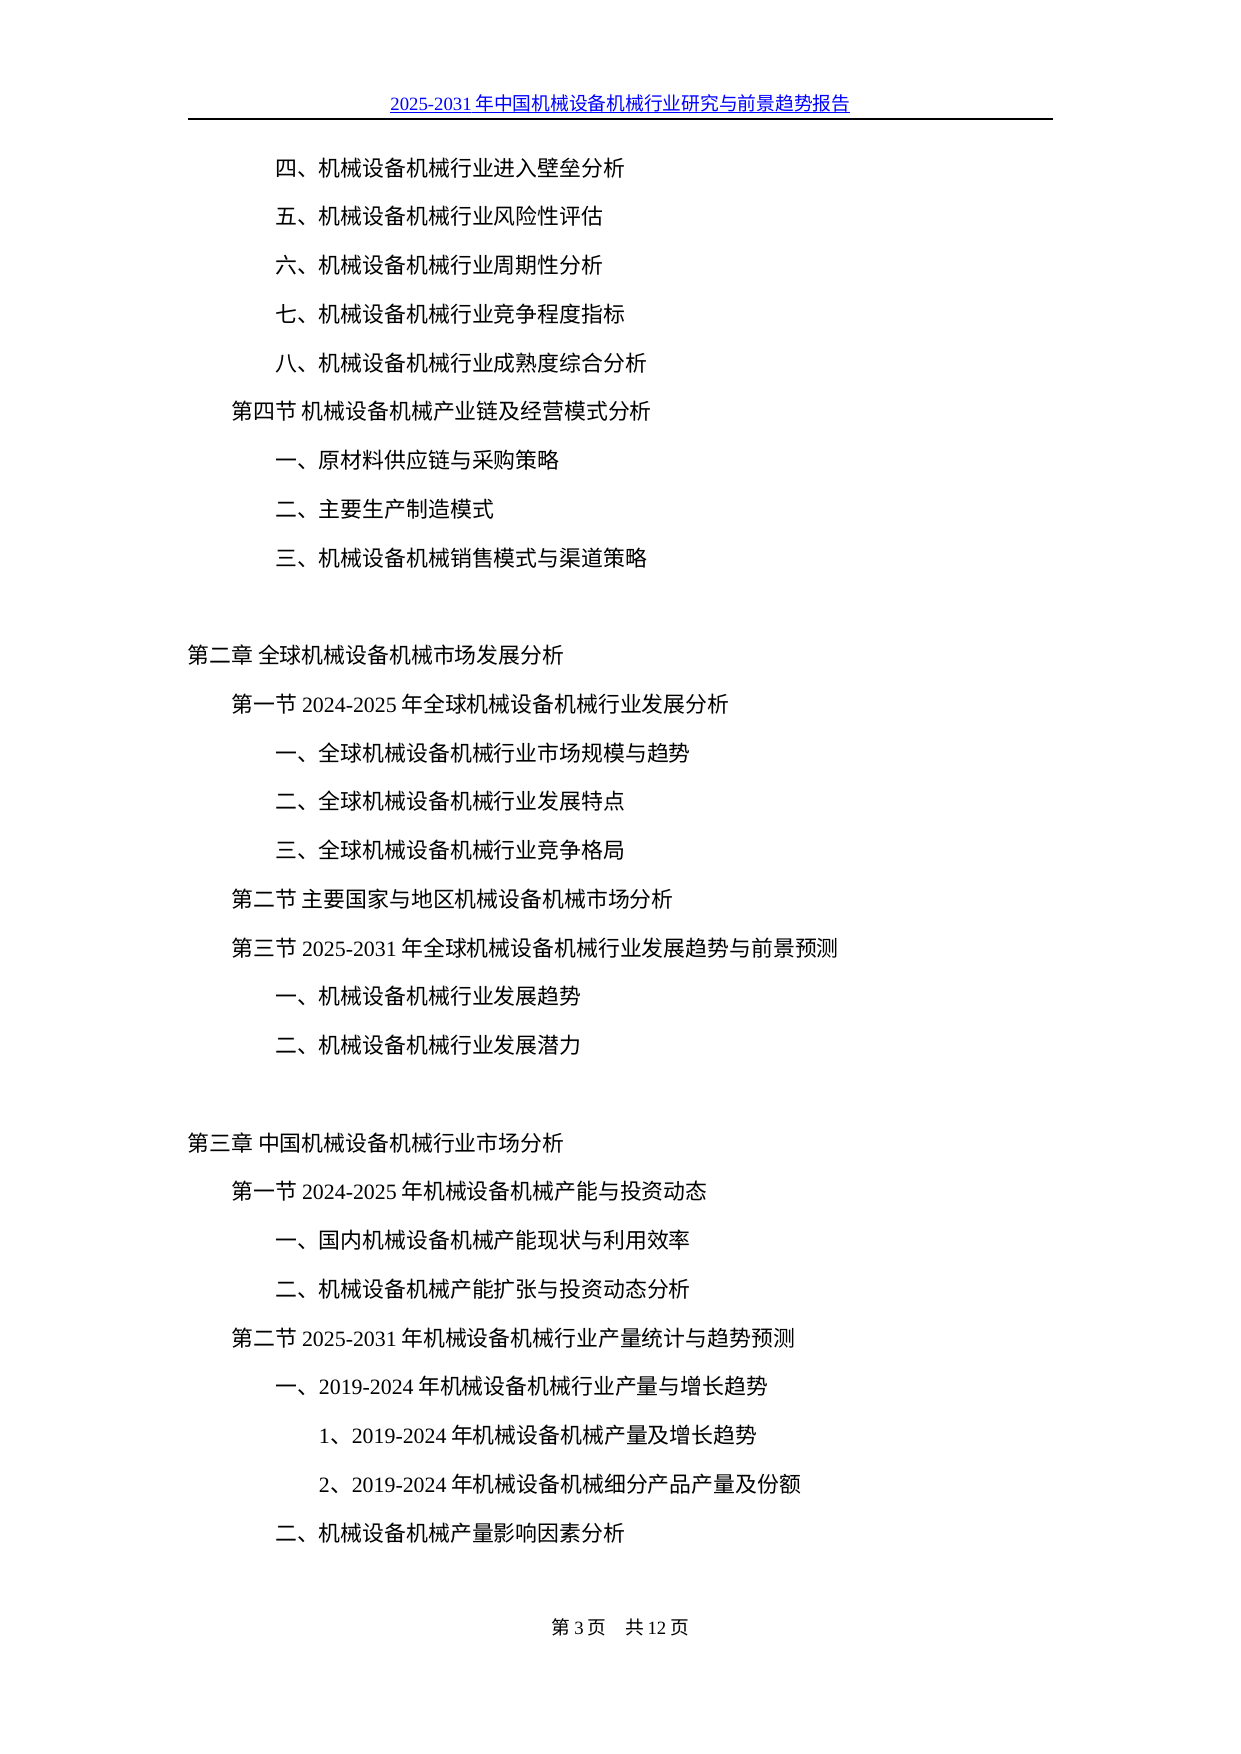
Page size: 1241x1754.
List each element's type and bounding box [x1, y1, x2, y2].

text [187, 150, 1053, 1548]
